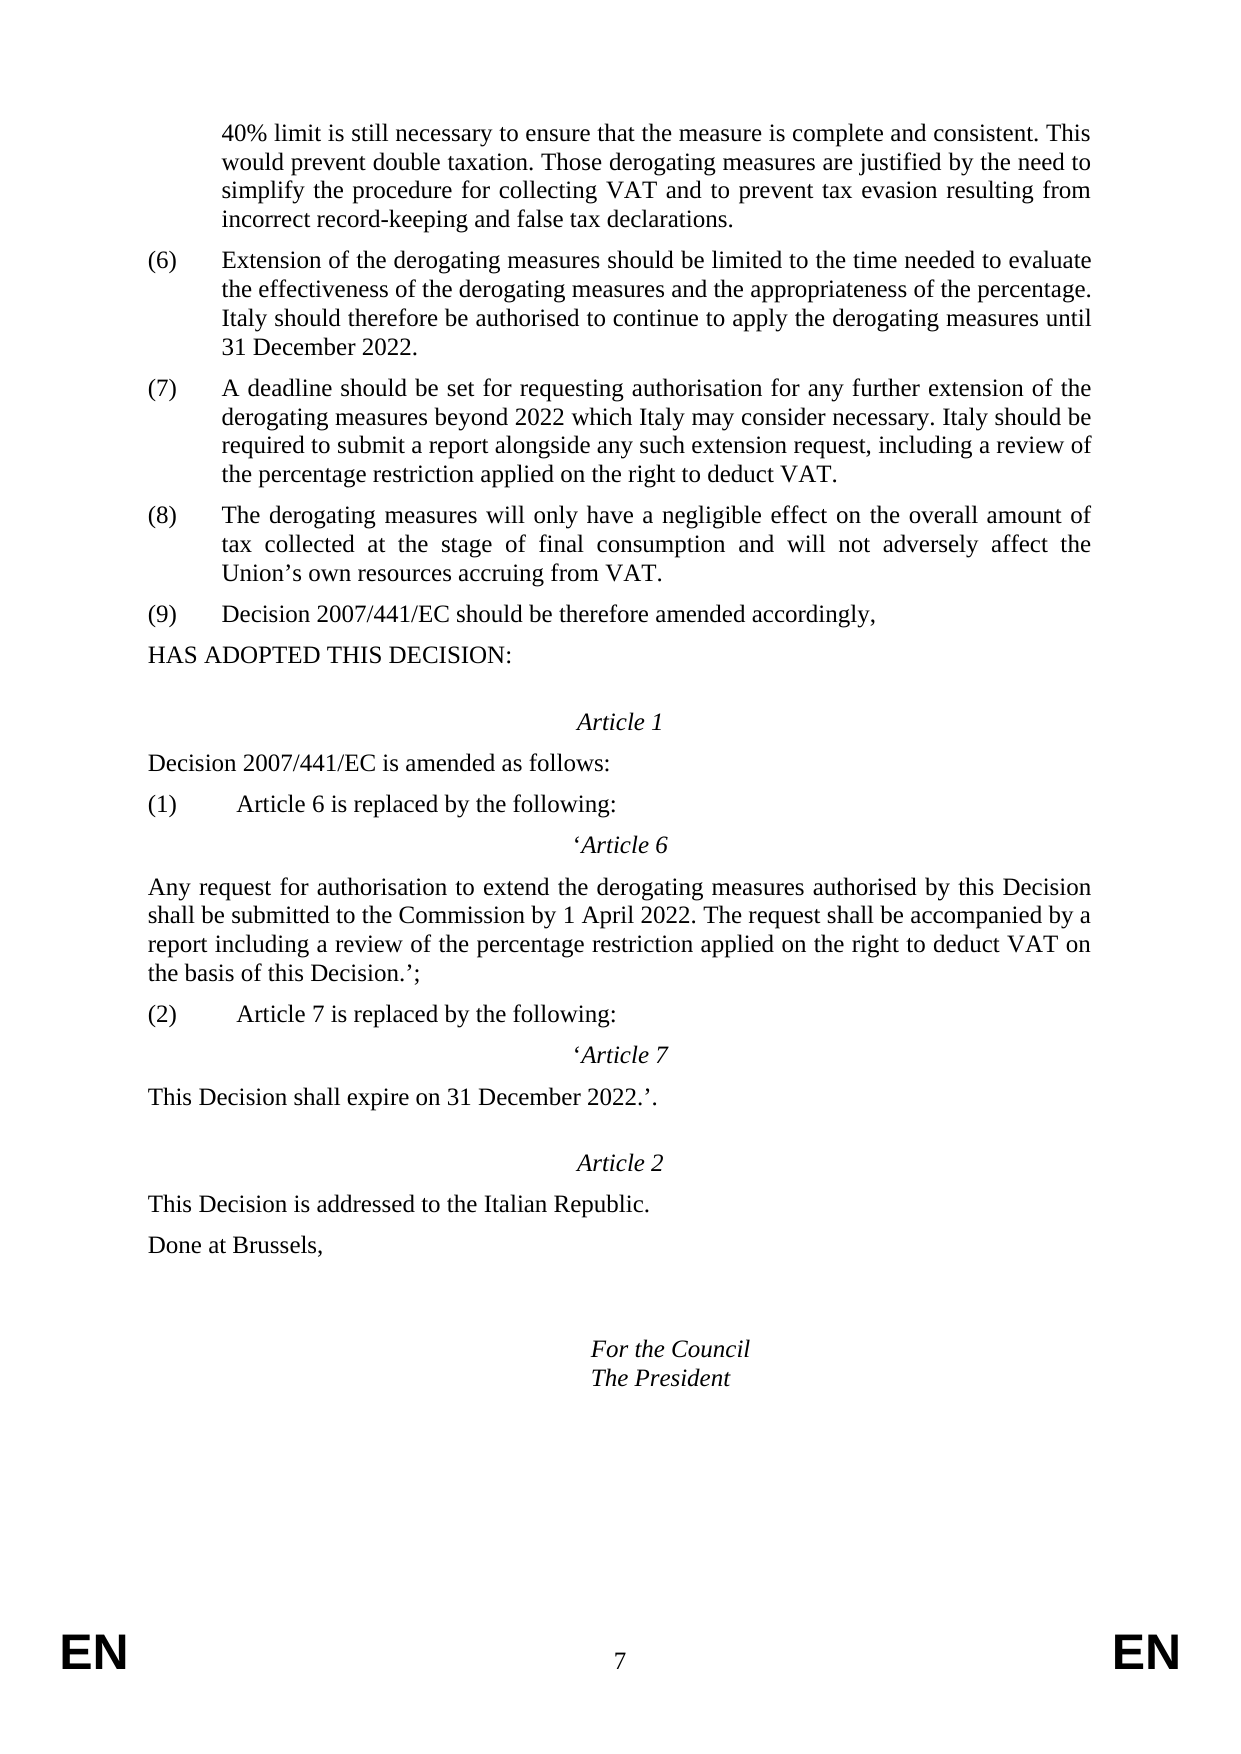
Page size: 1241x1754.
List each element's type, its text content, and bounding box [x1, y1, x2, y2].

text (6) Extension of the derogating measures should be limited to the time needed to evaluate the effectiveness of the derogating measures and the appropriateness of the percentage. Italy should therefore be authorised to continue to apply the derogating measures until 31 December 2022. [148, 246, 1093, 361]
text (7) A deadline should be set for requesting authorisation for any further extension of the derogating measures beyond 2022 which Italy may consider necessary. Italy should be required to submit a report alongside any such extension request, including a review of the percentage restriction applied on the right to deduct VAT. [148, 373, 1093, 488]
text For the Council [148, 1334, 1093, 1363]
text Decision 2007/441/EC is amended as follows: [148, 748, 1093, 777]
text The President [148, 1363, 1093, 1392]
text (1) Article 6 is replaced by the following: [148, 789, 1093, 818]
text Any request for authorisation to extend the derogating measures authorised by this Decision shall be submitted to the Commission by 1 April 2022. The request shall be accompanied by a report including a review of the percentage restriction applied on the right to deduct VAT on the basis of this Decision.’; [148, 872, 1093, 987]
text Article 1 [148, 707, 1093, 736]
text Article 2 [148, 1148, 1093, 1177]
text ‘Article 6 [148, 831, 1093, 859]
text ‘Article 7 [148, 1041, 1093, 1069]
text This Decision is addressed to the Italian Republic. [148, 1189, 1093, 1218]
text (8) The derogating measures will only have a negligible effect on the overall amount of tax collected at the stage of final consumption and will not adversely affect the Union’s own resources accruing from VAT. [148, 501, 1093, 587]
text This Decision shall expire on 31 December 2022.’. [148, 1082, 1093, 1111]
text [148, 118, 1093, 233]
text (2) Article 7 is replaced by the following: [148, 999, 1093, 1028]
text Done at Brussels, [148, 1231, 1093, 1259]
text (9) Decision 2007/441/EC should be therefore amended accordingly, [148, 599, 1093, 628]
text HAS ADOPTED THIS DECISION: [148, 641, 1093, 669]
